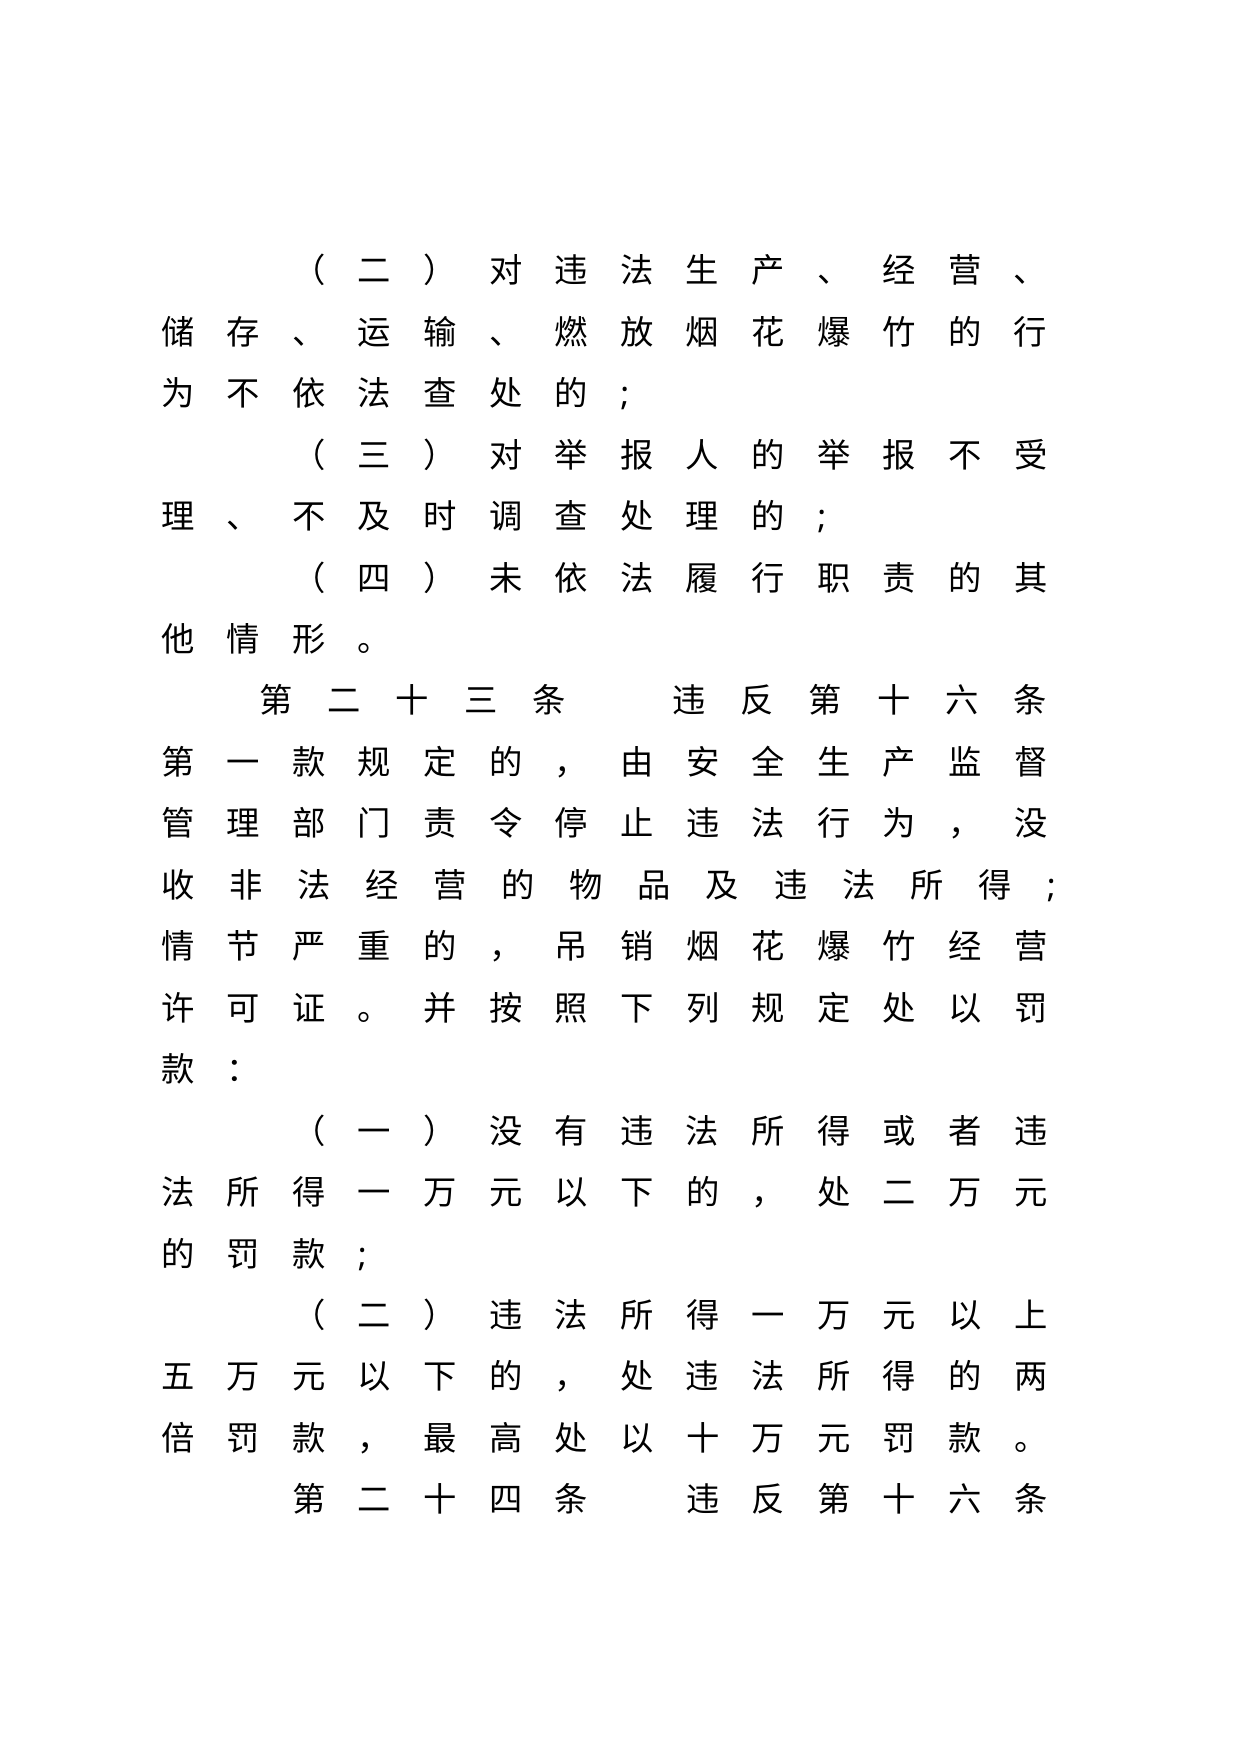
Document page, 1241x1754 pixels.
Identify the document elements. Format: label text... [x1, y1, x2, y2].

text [161, 1467, 1079, 1528]
text 第二十三条 违反第十六条第一款规定的，由安全生产监督管理部门责令停止违法行为，没收非法经营的物品及违法所得;情节严重的，吊销烟花爆竹经营许可证。并按照下列规定处以罚款： [161, 668, 1079, 1098]
text （二）违法所得一万元以上五万元以下的，处违法所得的两倍罚款，最高处以十万元罚款。 [161, 1282, 1079, 1467]
text （四）未依法履行职责的其他情形。 [161, 545, 1079, 668]
text （二）对违法生产、经营、储存、运输、燃放烟花爆竹的行为不依法查处的; [161, 237, 1079, 422]
text （三）对举报人的举报不受理、不及时调查处理的; [161, 422, 1079, 545]
text （一）没有违法所得或者违法所得一万元以下的，处二万元的罚款; [161, 1098, 1079, 1282]
